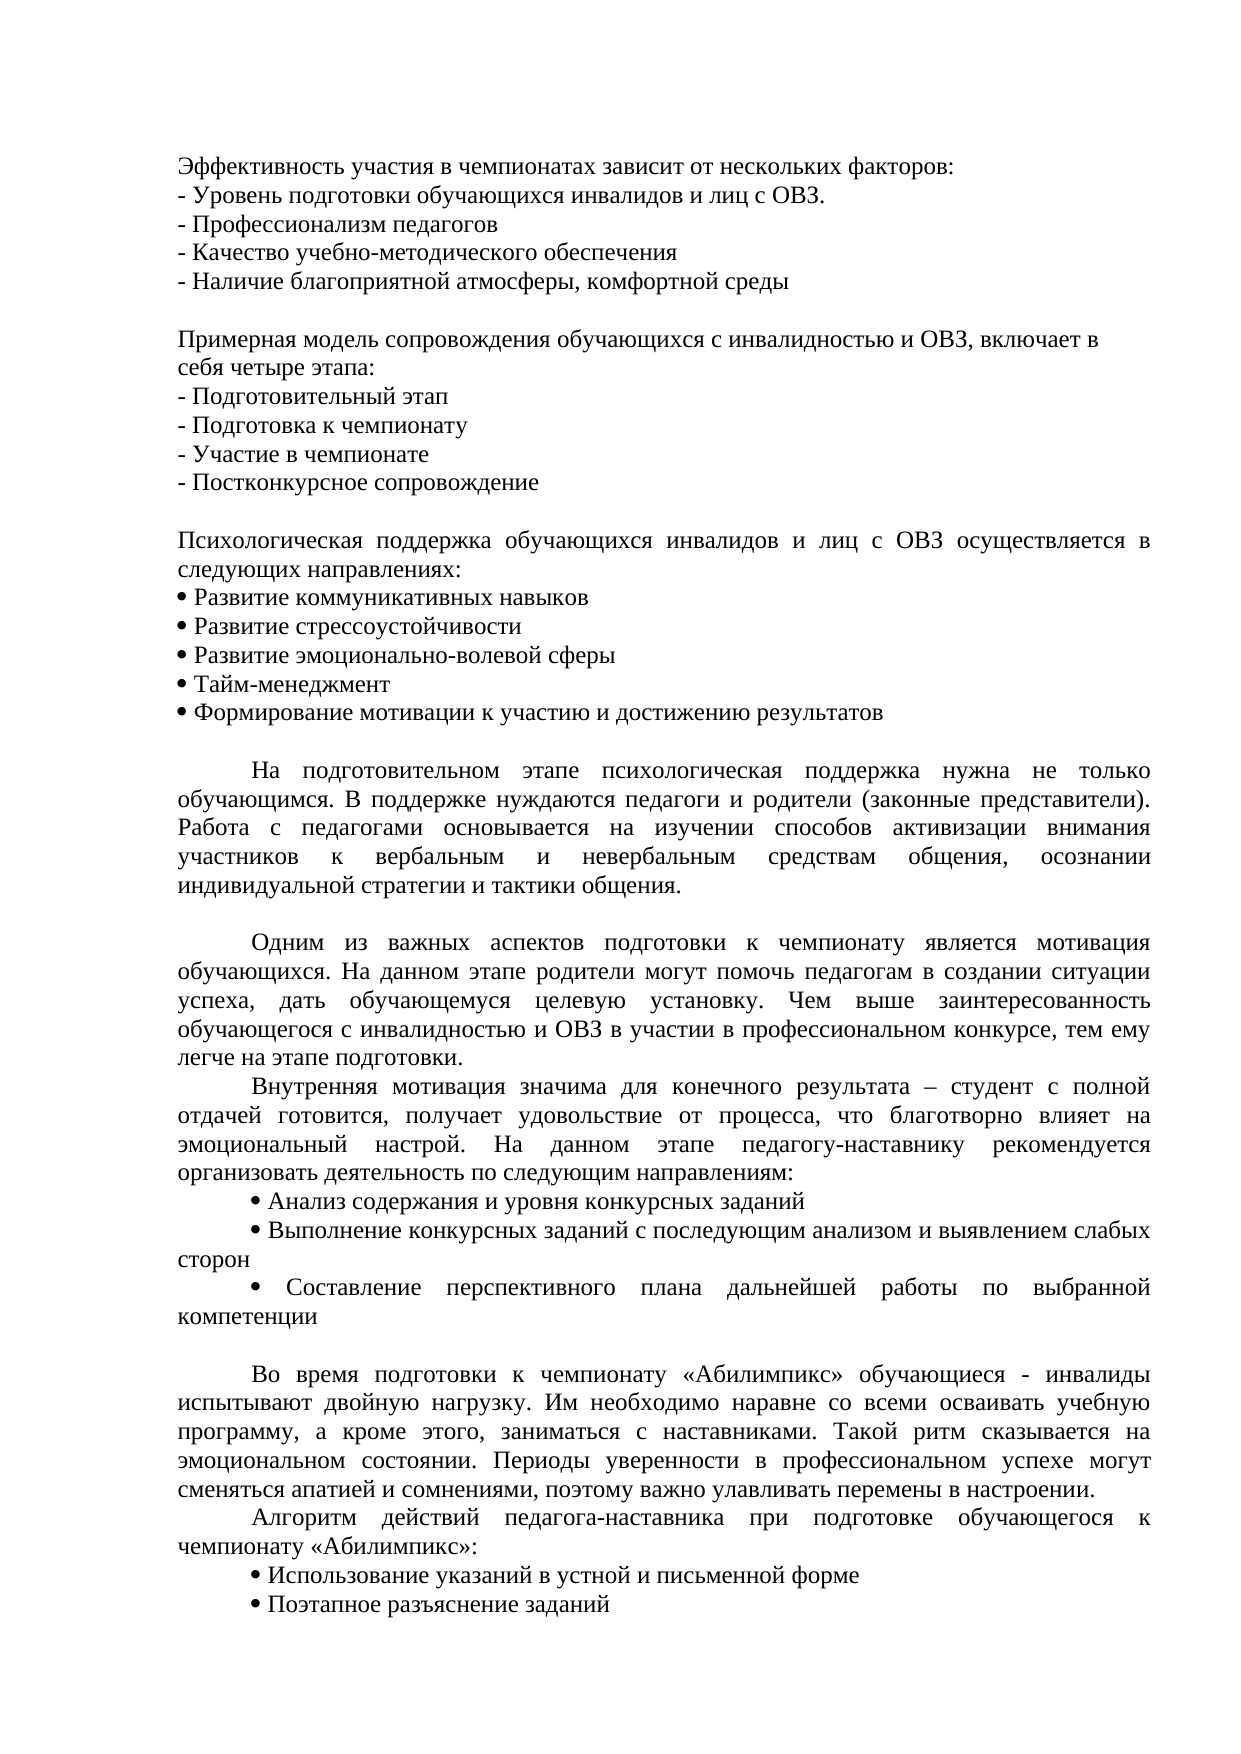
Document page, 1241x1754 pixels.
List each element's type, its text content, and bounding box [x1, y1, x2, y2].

text - Подготовительный этап [177, 381, 1152, 410]
text Развитие эмоционально-волевой сферы [177, 640, 1152, 669]
text - Подготовка к чемпионату [177, 410, 1152, 439]
text Формирование мотивации к участию и достижению результатов [177, 697, 1152, 726]
text Внутренняя мотивация значима для конечного результата – студент с полной отдачей готовится, получает удовольствие от процесса, что благотворно влияет на эмоциональный настрой. На данном этапе педагогу-наставнику рекомендуется организовать деятельность по следующим направлениям: [177, 1071, 1152, 1186]
text - Профессионализм педагогов [177, 209, 1152, 237]
text - Качество учебно-методического обеспечения [177, 237, 1152, 266]
text Выполнение конкурсных заданий с последующим анализом и выявлением слабых сторон [177, 1215, 1152, 1272]
text Тайм-менеджмент [177, 669, 1152, 697]
text Психологическая поддержка обучающихся инвалидов и лиц с ОВЗ осуществляется в следующих направлениях: [177, 525, 1152, 582]
text Развитие стрессоустойчивости [177, 611, 1152, 640]
text Во время подготовки к чемпионату «Абилимпикс» обучающиеся - инвалиды испытывают двойную нагрузку. Им необходимо наравне со всеми осваивать учебную программу, а кроме этого, заниматься с наставниками. Такой ритм сказывается на эмоциональном состоянии. Периоды уверенности в профессиональном успехе могут сменяться апатией и сомнениями, поэтому важно улавливать перемены в настроении. [177, 1359, 1152, 1502]
text На подготовительном этапе психологическая поддержка нужна не только обучающимся. В поддержке нуждаются педагоги и родители (законные представители). Работа с педагогами основывается на изучении способов активизации внимания участников к вербальным и невербальным средствам общения, осознании индивидуальной стратегии и тактики общения. [177, 755, 1152, 899]
text - Наличие благоприятной атмосферы, комфортной среды [177, 266, 1152, 295]
text Использование указаний в устной и письменной форме [177, 1560, 1152, 1589]
text Поэтапное разъяснение заданий [177, 1589, 1152, 1617]
text - Постконкурсное сопровождение [177, 467, 1152, 496]
text - Участие в чемпионате [177, 439, 1152, 467]
text Анализ содержания и уровня конкурсных заданий [177, 1186, 1152, 1215]
text Развитие коммуникативных навыков [177, 582, 1152, 611]
text Примерная модель сопровождения обучающихся с инвалидностью и ОВЗ, включает в себя четыре этапа: [177, 324, 1152, 381]
text Алгоритм действий педагога-наставника при подготовке обучающегося к чемпионату «Абилимпикс»: [177, 1502, 1152, 1560]
text Составление перспективного плана дальнейшей работы по выбранной компетенции [177, 1272, 1152, 1330]
text - Уровень подготовки обучающихся инвалидов и лиц с ОВЗ. [177, 180, 1152, 209]
text Одним из важных аспектов подготовки к чемпионату является мотивация обучающихся. На данном этапе родители могут помочь педагогам в создании ситуации успеха, дать обучающемуся целевую установку. Чем выше заинтересованность обучающегося с инвалидностью и ОВЗ в участии в профессиональном конкурсе, тем ему легче на этапе подготовки. [177, 927, 1152, 1071]
text Эффективность участия в чемпионатах зависит от нескольких факторов: [177, 151, 1152, 180]
